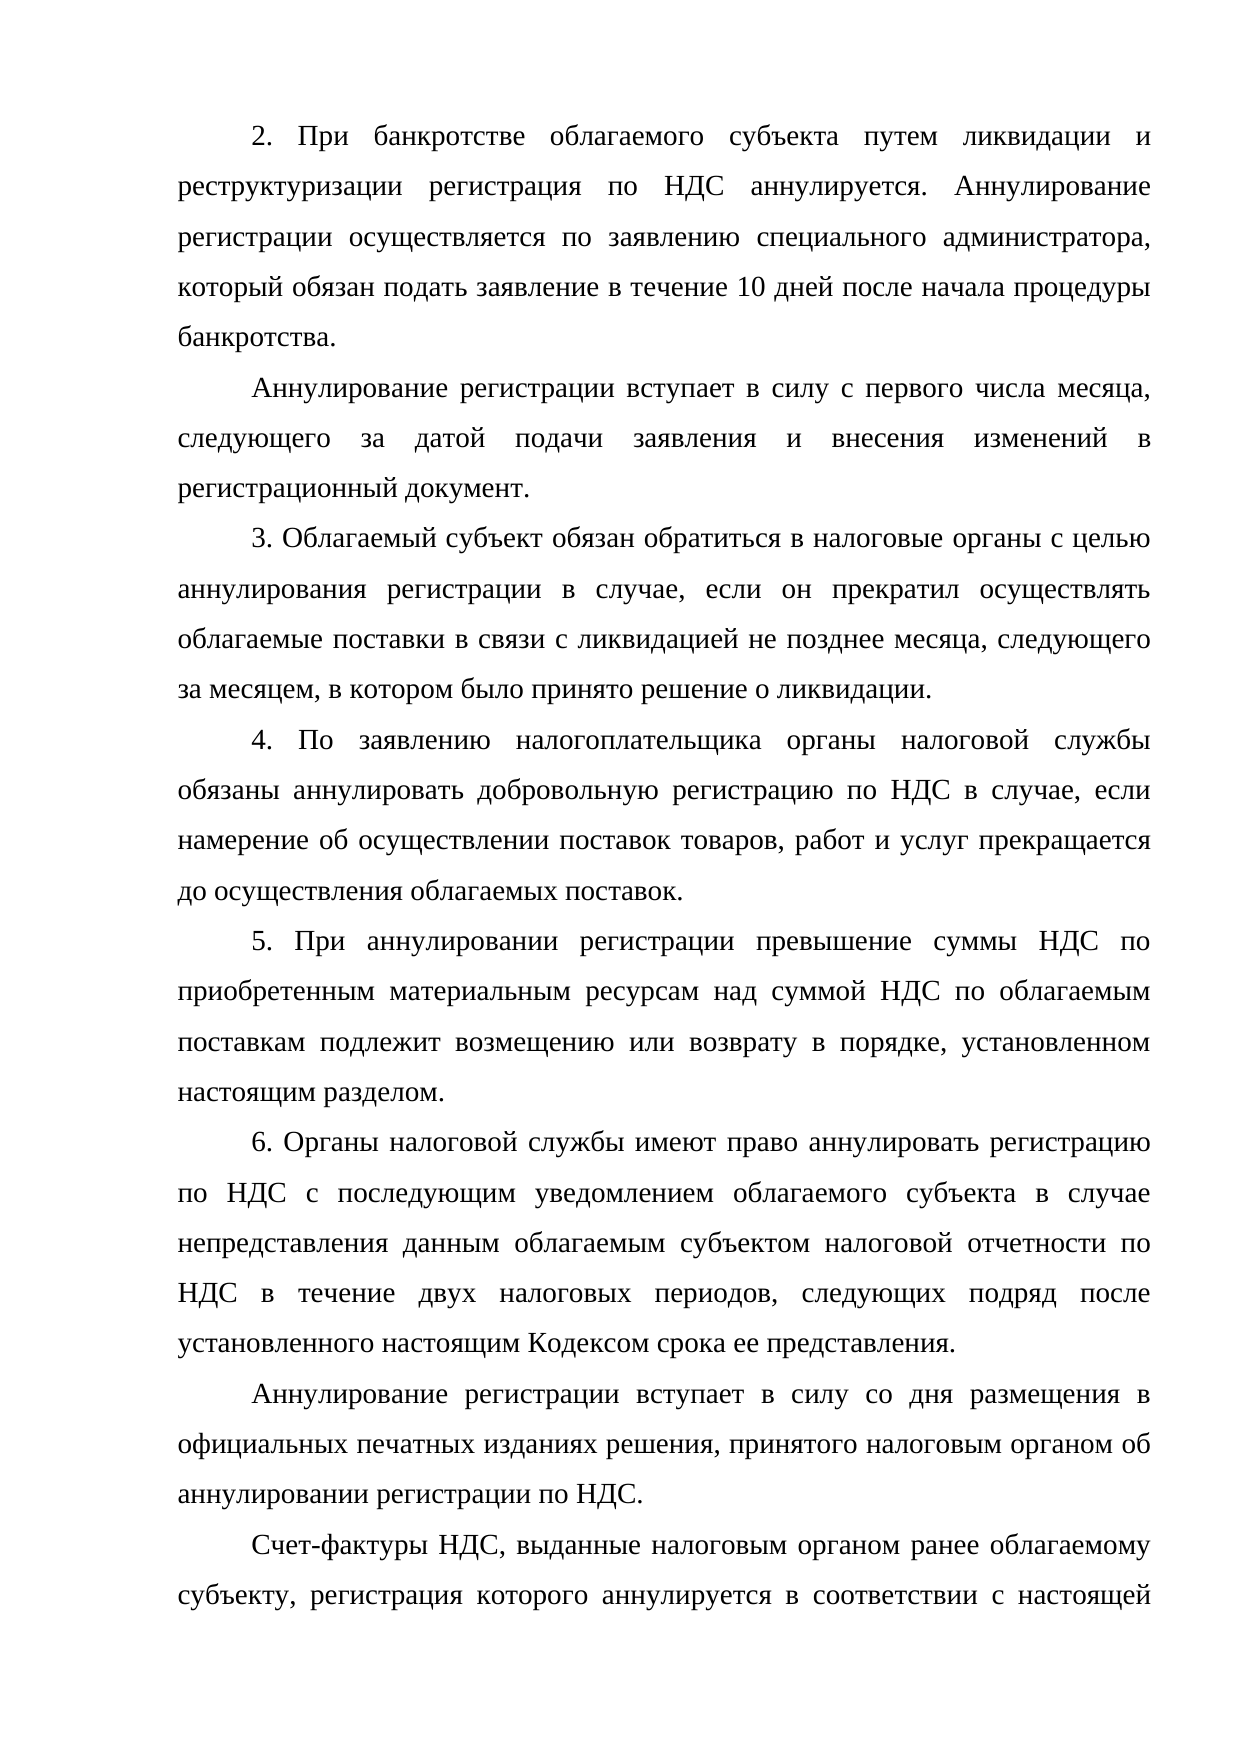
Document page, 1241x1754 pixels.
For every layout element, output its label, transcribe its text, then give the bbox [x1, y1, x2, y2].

text 6. Органы налоговой службы имеют право аннулировать регистрацию по НДС с последующим уведомлением облагаемого субъекта в случае непредставления данным облагаемым субъектом налоговой отчетности по НДС в течение двух налоговых периодов, следующих подряд после установленного настоящим Кодексом срока ее представления. [177, 1124, 1152, 1359]
text 4. По заявлению налогоплательщика органы налоговой службы обязаны аннулировать добровольную регистрацию по НДС в случае, если намерение об осуществлении поставок товаров, работ и услуг прекращается до осуществления облагаемых поставок. [177, 722, 1152, 906]
text 3. Облагаемый субъект обязан обратиться в налоговые органы с целью аннулирования регистрации в случае, если он прекратил осуществлять облагаемые поставки в связи с ликвидацией не позднее месяца, следующего за месяцем, в котором было принято решение о ликвидации. [177, 521, 1152, 705]
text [177, 1527, 1152, 1611]
text 2. При банкротстве облагаемого субъекта путем ликвидации и реструктуризации регистрация по НДС аннулируется. Аннулирование регистрации осуществляется по заявлению специального администратора, который обязан подать заявление в течение 10 дней после начала процедуры банкротства. [177, 118, 1152, 353]
text 5. При аннулировании регистрации превышение суммы НДС по приобретенным материальным ресурсам над суммой НДС по облагаемым поставкам подлежит возмещению или возврату в порядке, установленном настоящим разделом. [177, 923, 1152, 1108]
text Аннулирование регистрации вступает в силу со дня размещения в официальных печатных изданиях решения, принятого налоговым органом об аннулировании регистрации по НДС. [177, 1376, 1152, 1510]
